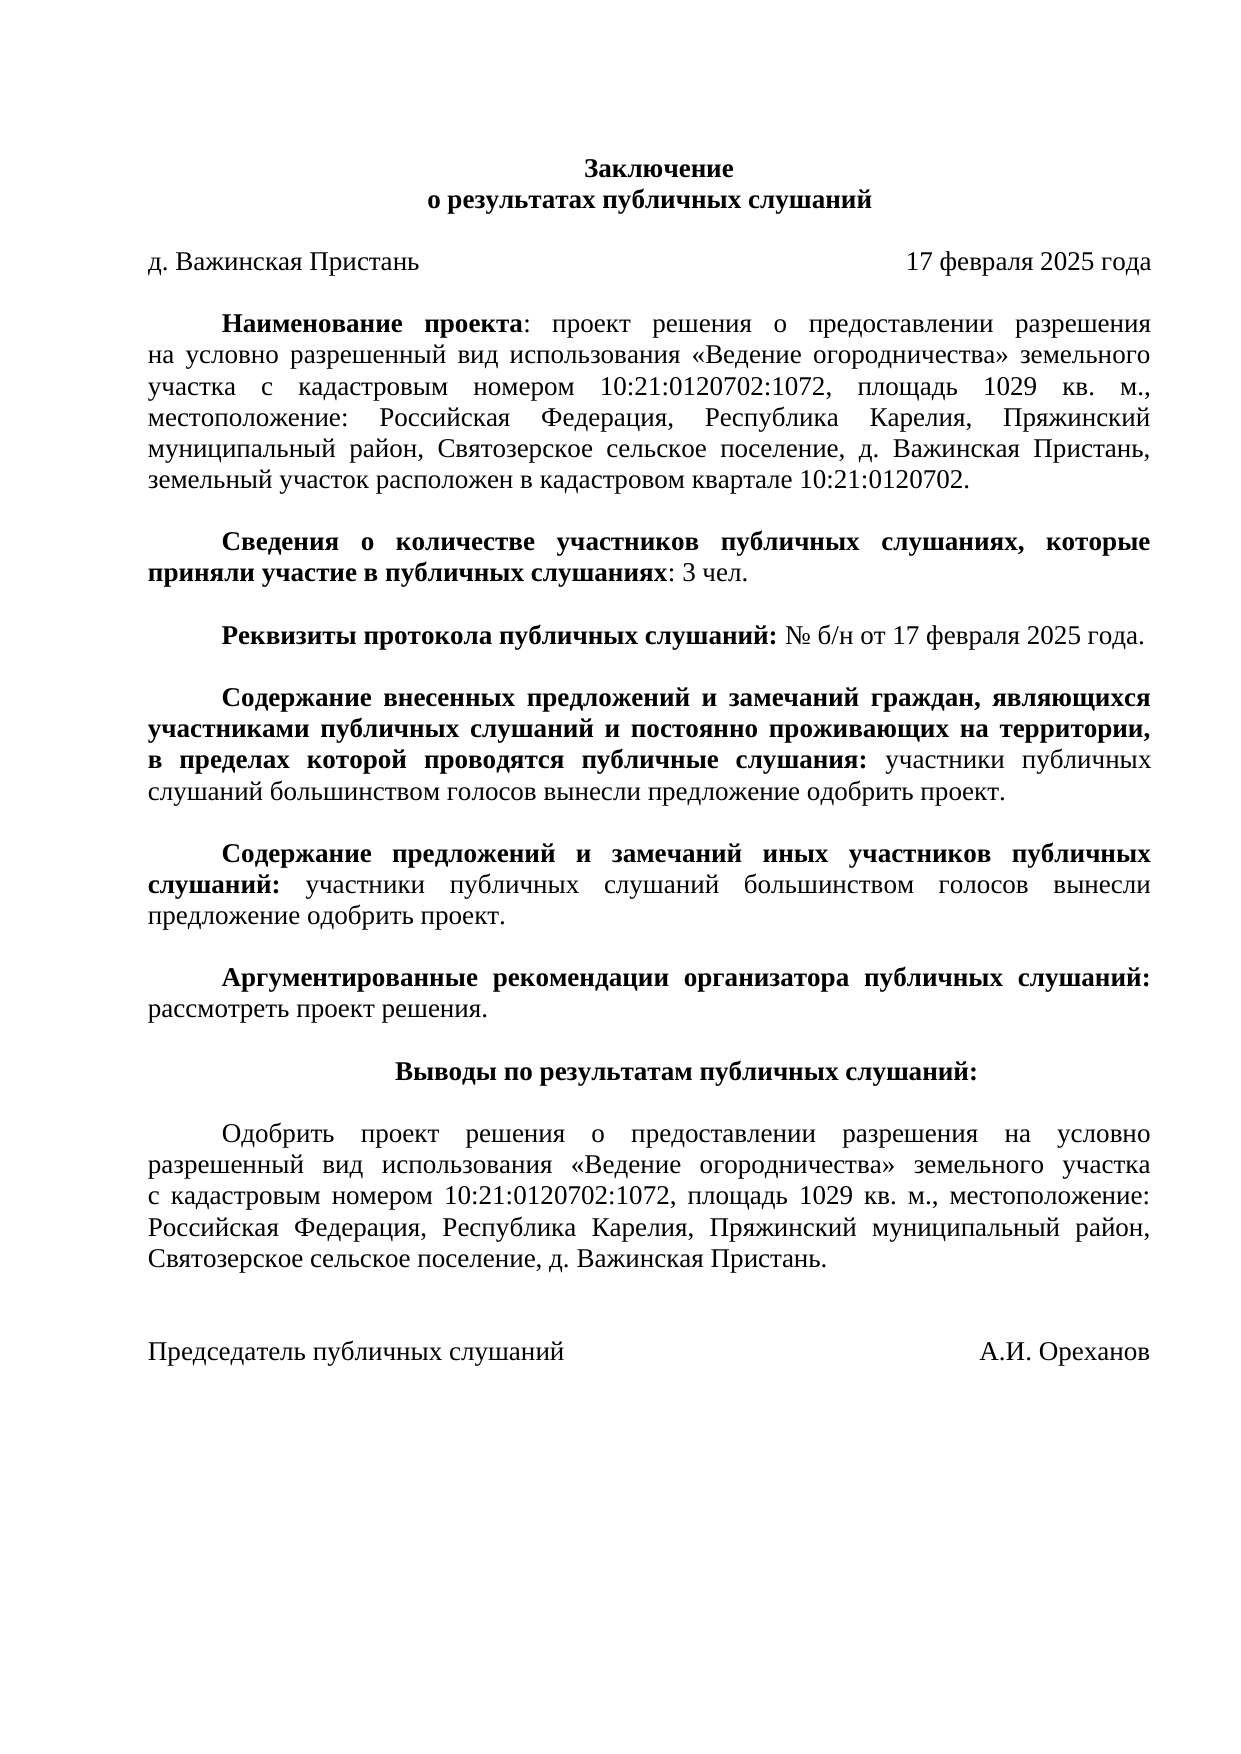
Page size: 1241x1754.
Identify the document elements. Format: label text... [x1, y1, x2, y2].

text д. Важинская Пристань 17 февраля 2025 года [148, 245, 1152, 276]
text Сведения о количестве участников публичных слушаниях, которые приняли участие в публичных слушаниях: 3 чел. [148, 525, 1152, 588]
text Реквизиты протокола публичных слушаний: № б/н от 17 февраля 2025 года. [148, 619, 1152, 650]
text Одобрить проект решения о предоставлении разрешения на условно разрешенный вид использования «Ведение огородничества» земельного участка с кадастровым номером 10:21:0120702:1072, площадь 1029 кв. м., местоположение: Российская Федерация, Республика Карелия, Пряжинский муниципальный район, Святозерское сельское поселение, д. Важинская Пристань. [148, 1117, 1152, 1273]
text о результатах публичных слушаний [148, 183, 1152, 214]
text Аргументированные рекомендации организатора публичных слушаний: рассмотреть проект решения. [148, 961, 1152, 1024]
text Председатель публичных слушаний А.И. Ореханов [148, 1335, 1152, 1366]
text Наименование проекта: проект решения о предоставлении разрешения на условно разрешенный вид использования «Ведение огородничества» земельного участка с кадастровым номером 10:21:0120702:1072, площадь 1029 кв. м., местоположение: Российская Федерация, Республика Карелия, Пряжинский муниципальный район, Святозерское сельское поселение, д. Важинская Пристань, земельный участок расположен в кадастровом квартале 10:21:0120702. [148, 307, 1152, 494]
text Заключение [516, 152, 1152, 183]
text Содержание внесенных предложений и замечаний граждан, являющихся участниками публичных слушаний и постоянно проживающих на территории, в пределах которой проводятся публичные слушания: участники публичных слушаний большинством голосов вынесли предложение одобрить проект. [148, 681, 1152, 806]
text Выводы по результатам публичных слушаний: [148, 1055, 1152, 1086]
text Содержание предложений и замечаний иных участников публичных слушаний: участники публичных слушаний большинством голосов вынесли предложение одобрить проект. [148, 837, 1152, 930]
